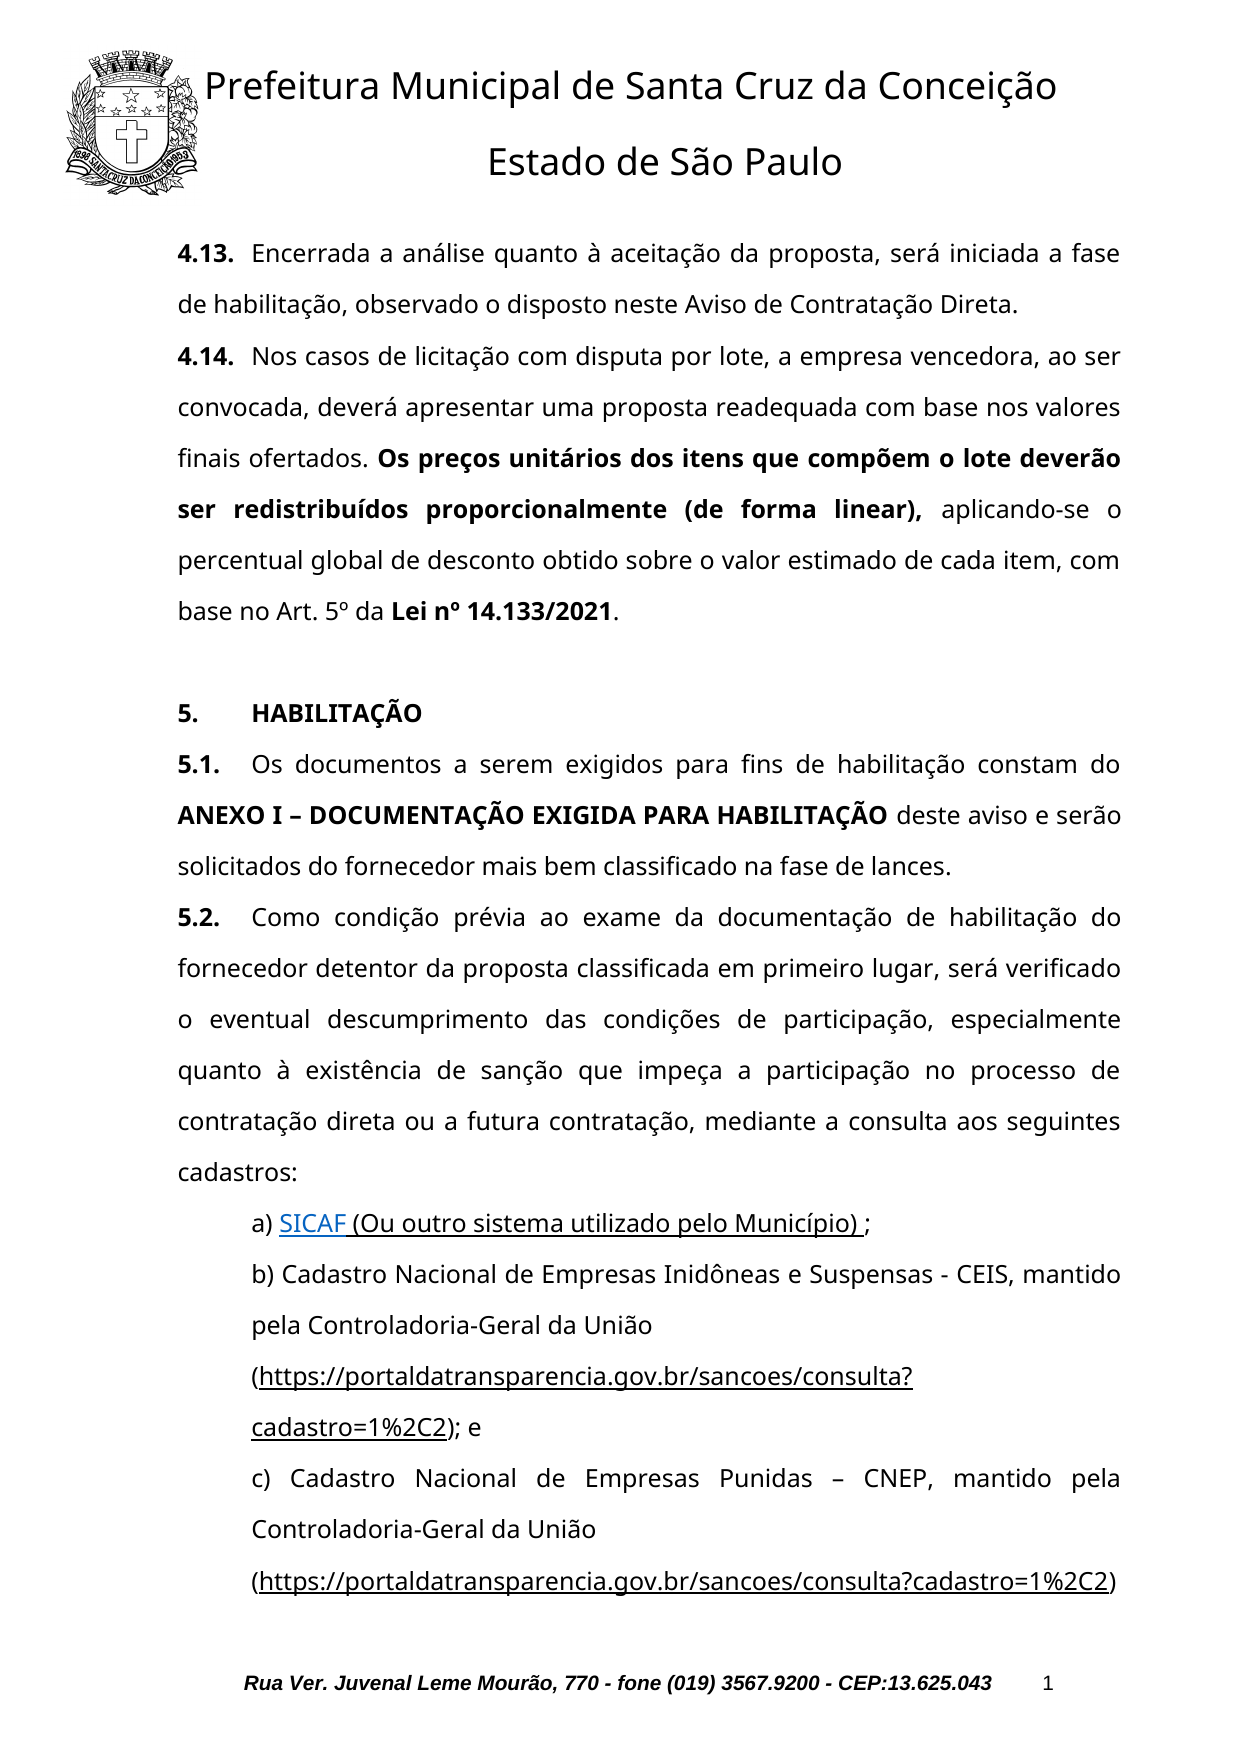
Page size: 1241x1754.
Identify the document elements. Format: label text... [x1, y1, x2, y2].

list (https://portaldatransparencia.gov.br/sancoes/consulta?cadastro=1%2C2) [251, 1563, 1122, 1597]
list c) Cadastro Nacional de Empresas Punidas – CNEP, mantido pela Controladoria-Geral da União [251, 1461, 1122, 1546]
list Nos casos de licitação com disputa por lote, a empresa vencedora, ao ser convocada, deverá apresentar uma proposta readequada com base nos valores finais ofertados. Os preços unitários dos itens que compõem o lote deverão ser redistribuídos proporcionalmente (de forma linear), aplicando-se o percentual global de desconto obtido sobre o valor estimado de cada item, com base no Art. 5º da Lei nº 14.133/2021. [177, 338, 1122, 627]
picture [62, 45, 203, 206]
list (https://portaldatransparencia.gov.br/sancoes/consulta?cadastro=1%2C2); e [251, 1359, 1122, 1444]
list a) SICAF (Ou outro sistema utilizado pelo Município) ; [251, 1206, 1122, 1240]
list Os documentos a serem exigidos para fins de habilitação constam do ANEXO I – DOCUMENTAÇÃO EXIGIDA PARA HABILITAÇÃO deste aviso e serão solicitados do fornecedor mais bem classificado na fase de lances. [177, 747, 1122, 883]
subtitle HABILITAÇÃO [177, 696, 1122, 729]
list b) Cadastro Nacional de Empresas Inidôneas e Suspensas - CEIS, mantido pela Controladoria-Geral da União [251, 1257, 1122, 1342]
list Encerrada a análise quanto à aceitação da proposta, será iniciada a fase de habilitação, observado o disposto neste Aviso de Contratação Direta. [177, 236, 1122, 321]
list Como condição prévia ao exame da documentação de habilitação do fornecedor detentor da proposta classificada em primeiro lugar, será verificado o eventual descumprimento das condições de participação, especialmente quanto à existência de sanção que impeça a participação no processo de contratação direta ou a futura contratação, mediante a consulta aos seguintes cadastros: [177, 900, 1122, 1189]
